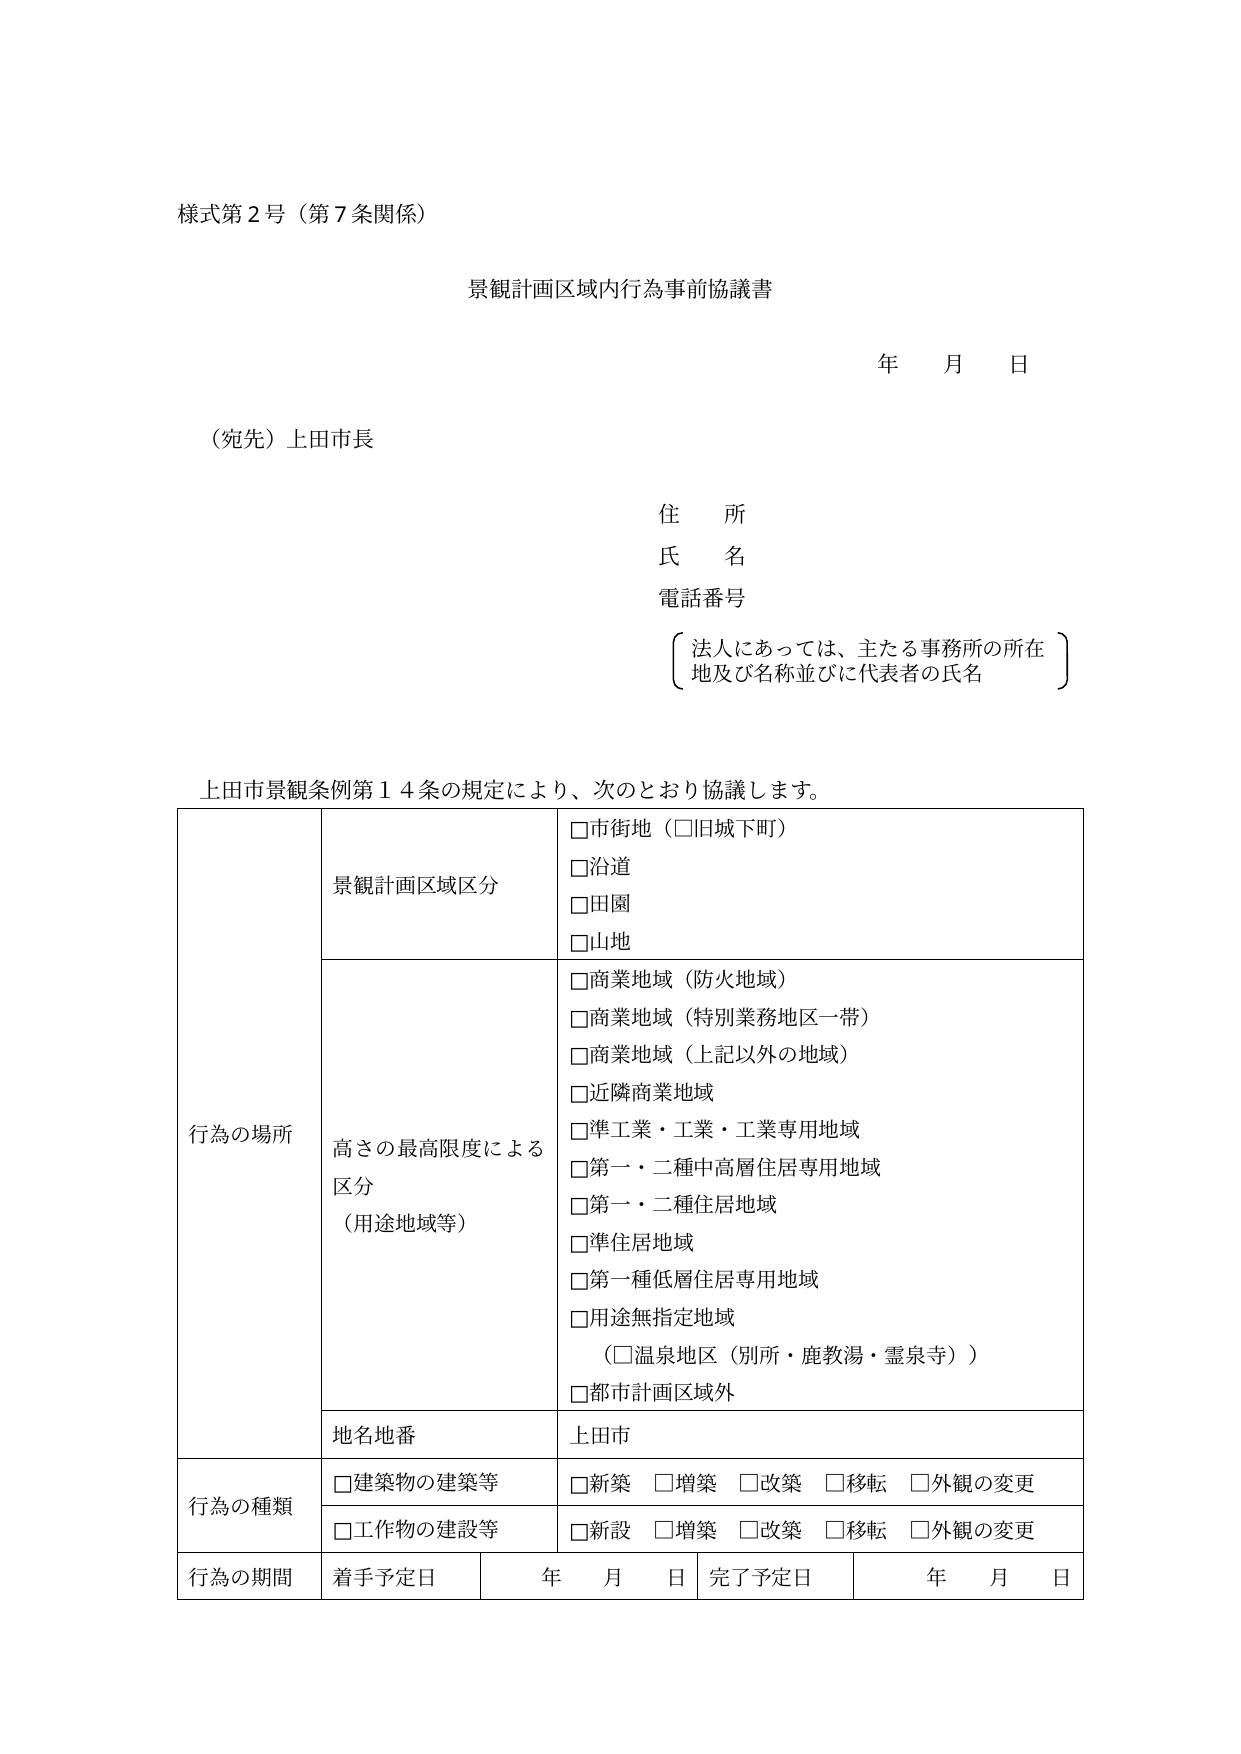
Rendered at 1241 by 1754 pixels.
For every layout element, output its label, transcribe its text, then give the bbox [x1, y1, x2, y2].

table_cell □商業地域（防火地域） □商業地域（特別業務地区一帯） □商業地域（上記以外の地域） □近隣商業地域 □準工業・工業・工業専用地域 □第一・二種中高層住居専用地域 □第一・二種住居地域 □準住居地域 □第一種低層住居専用地域 □用途無指定地域 （□温泉地区（別所・鹿教湯・霊泉寺）） □都市計画区域外 [558, 960, 1083, 1410]
table_header □市街地（□旧城下町） □沿道 □田園 □山地 [558, 809, 1083, 959]
table_cell 年 月 日 [854, 1553, 1083, 1599]
table_header 景観計画区域区分 [322, 809, 557, 959]
table_cell 着手予定日 [322, 1553, 480, 1599]
table_cell □新設 □増築 □改築 □移転 □外観の変更 [558, 1506, 1083, 1552]
text （宛先）上田市長 [177, 419, 1063, 456]
table_cell 上田市 [558, 1411, 1083, 1457]
table_cell 行為の種類 [178, 1459, 321, 1552]
table_cell □建築物の建築等 [322, 1459, 557, 1505]
text 氏 名 [177, 536, 1063, 574]
text 電話番号 [177, 578, 1063, 616]
table_cell □工作物の建設等 [322, 1506, 557, 1552]
text 景観計画区域内行為事前協議書 [177, 269, 1063, 306]
table_cell 完了予定日 [698, 1553, 853, 1599]
text 様式第2号（第7条関係） [177, 194, 1063, 231]
table_cell 地名地番 [322, 1411, 557, 1457]
table_cell 年 月 日 [481, 1553, 697, 1599]
table_cell □新築 □増築 □改築 □移転 □外観の変更 [558, 1459, 1083, 1505]
text 上田市景観条例第１４条の規定により、次のとおり協議します。 [177, 771, 1063, 808]
table_cell 高さの最高限度による区分 （用途地域等） [322, 960, 557, 1410]
table_cell 行為の期間 [178, 1553, 321, 1599]
table_header 行為の場所 [178, 809, 321, 1457]
text 年 月 日 [177, 344, 1063, 381]
text 住 所 [177, 494, 1063, 531]
